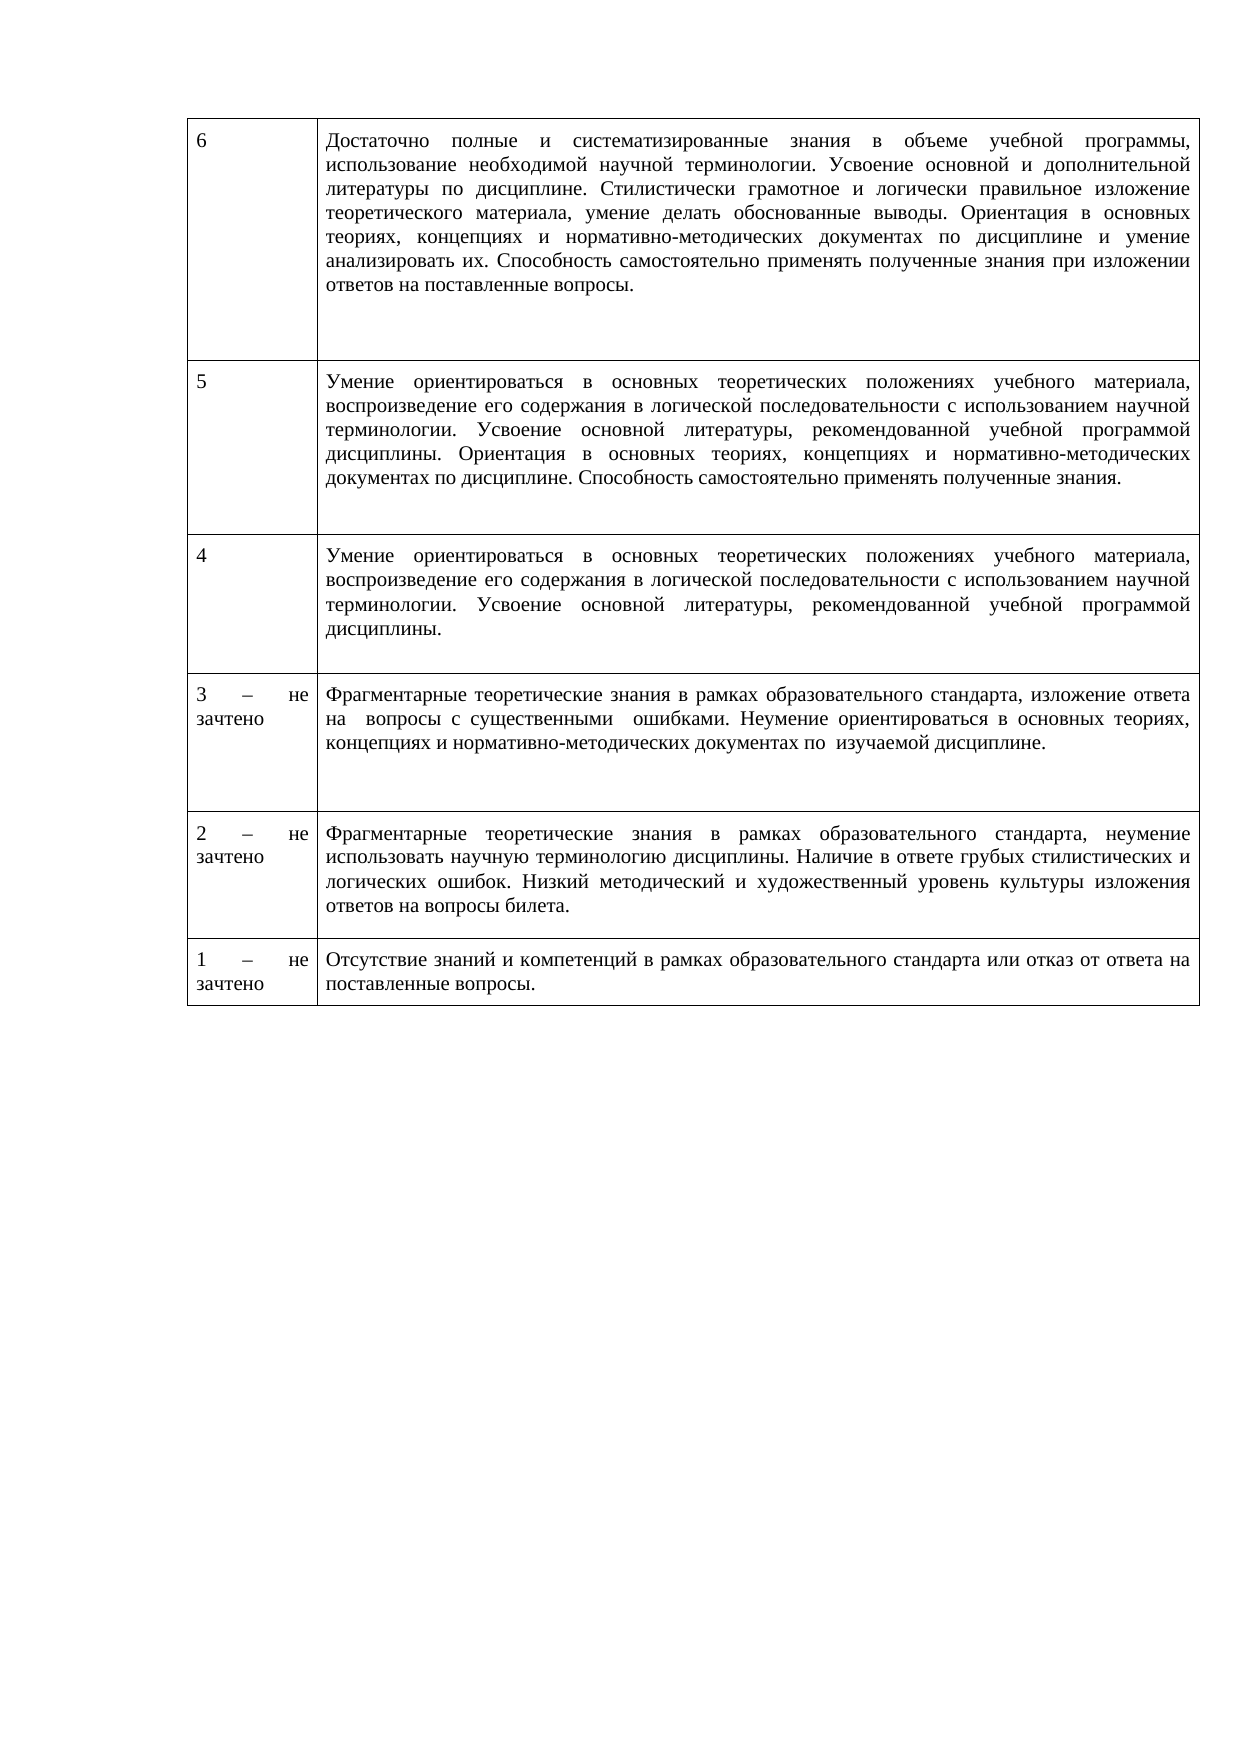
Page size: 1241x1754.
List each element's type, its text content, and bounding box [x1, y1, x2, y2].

table_cell 5 [188, 361, 317, 534]
table_cell 3 – не зачтено [188, 674, 317, 811]
table_cell Отсутствие знаний и компетенций в рамках образовательного стандарта или отказ от ответа на поставленные вопросы. [318, 939, 1199, 1005]
table_cell 4 [188, 535, 317, 672]
table_cell Умение ориентироваться в основных теоретических положениях учебного материала, воспроизведение его содержания в логической последовательности с использованием научной терминологии. Усвоение основной литературы, рекомендованной учебной программой дисциплины. [318, 535, 1199, 672]
table_cell 6 [188, 119, 317, 360]
table_cell Умение ориентироваться в основных теоретических положениях учебного материала, воспроизведение его содержания в логической последовательности с использованием научной терминологии. Усвоение основной литературы, рекомендованной учебной программой дисциплины. Ориентация в основных теориях, концепциях и нормативно-методических документах по дисциплине. Способность самостоятельно применять полученные знания. [318, 361, 1199, 534]
table_cell Достаточно полные и систематизированные знания в объеме учебной программы, использование необходимой научной терминологии. Усвоение основной и дополнительной литературы по дисциплине. Стилистически грамотное и логически правильное изложение теоретического материала, умение делать обоснованные выводы. Ориентация в основных теориях, концепциях и нормативно-методических документах по дисциплине и умение анализировать их. Способность самостоятельно применять полученные знания при изложении ответов на поставленные вопросы. [318, 119, 1199, 360]
table_cell Фрагментарные теоретические знания в рамках образовательного стандарта, изложение ответа на вопросы с существенными ошибками. Неумение ориентироваться в основных теориях, концепциях и нормативно-методических документах по изучаемой дисциплине. [318, 674, 1199, 811]
table_cell 1 – не зачтено [188, 939, 317, 1005]
table_cell 2 – не зачтено [188, 812, 317, 938]
table_cell Фрагментарные теоретические знания в рамках образовательного стандарта, неумение использовать научную терминологию дисциплины. Наличие в ответе грубых стилистических и логических ошибок. Низкий методический и художественный уровень культуры изложения ответов на вопросы билета. [318, 812, 1199, 938]
